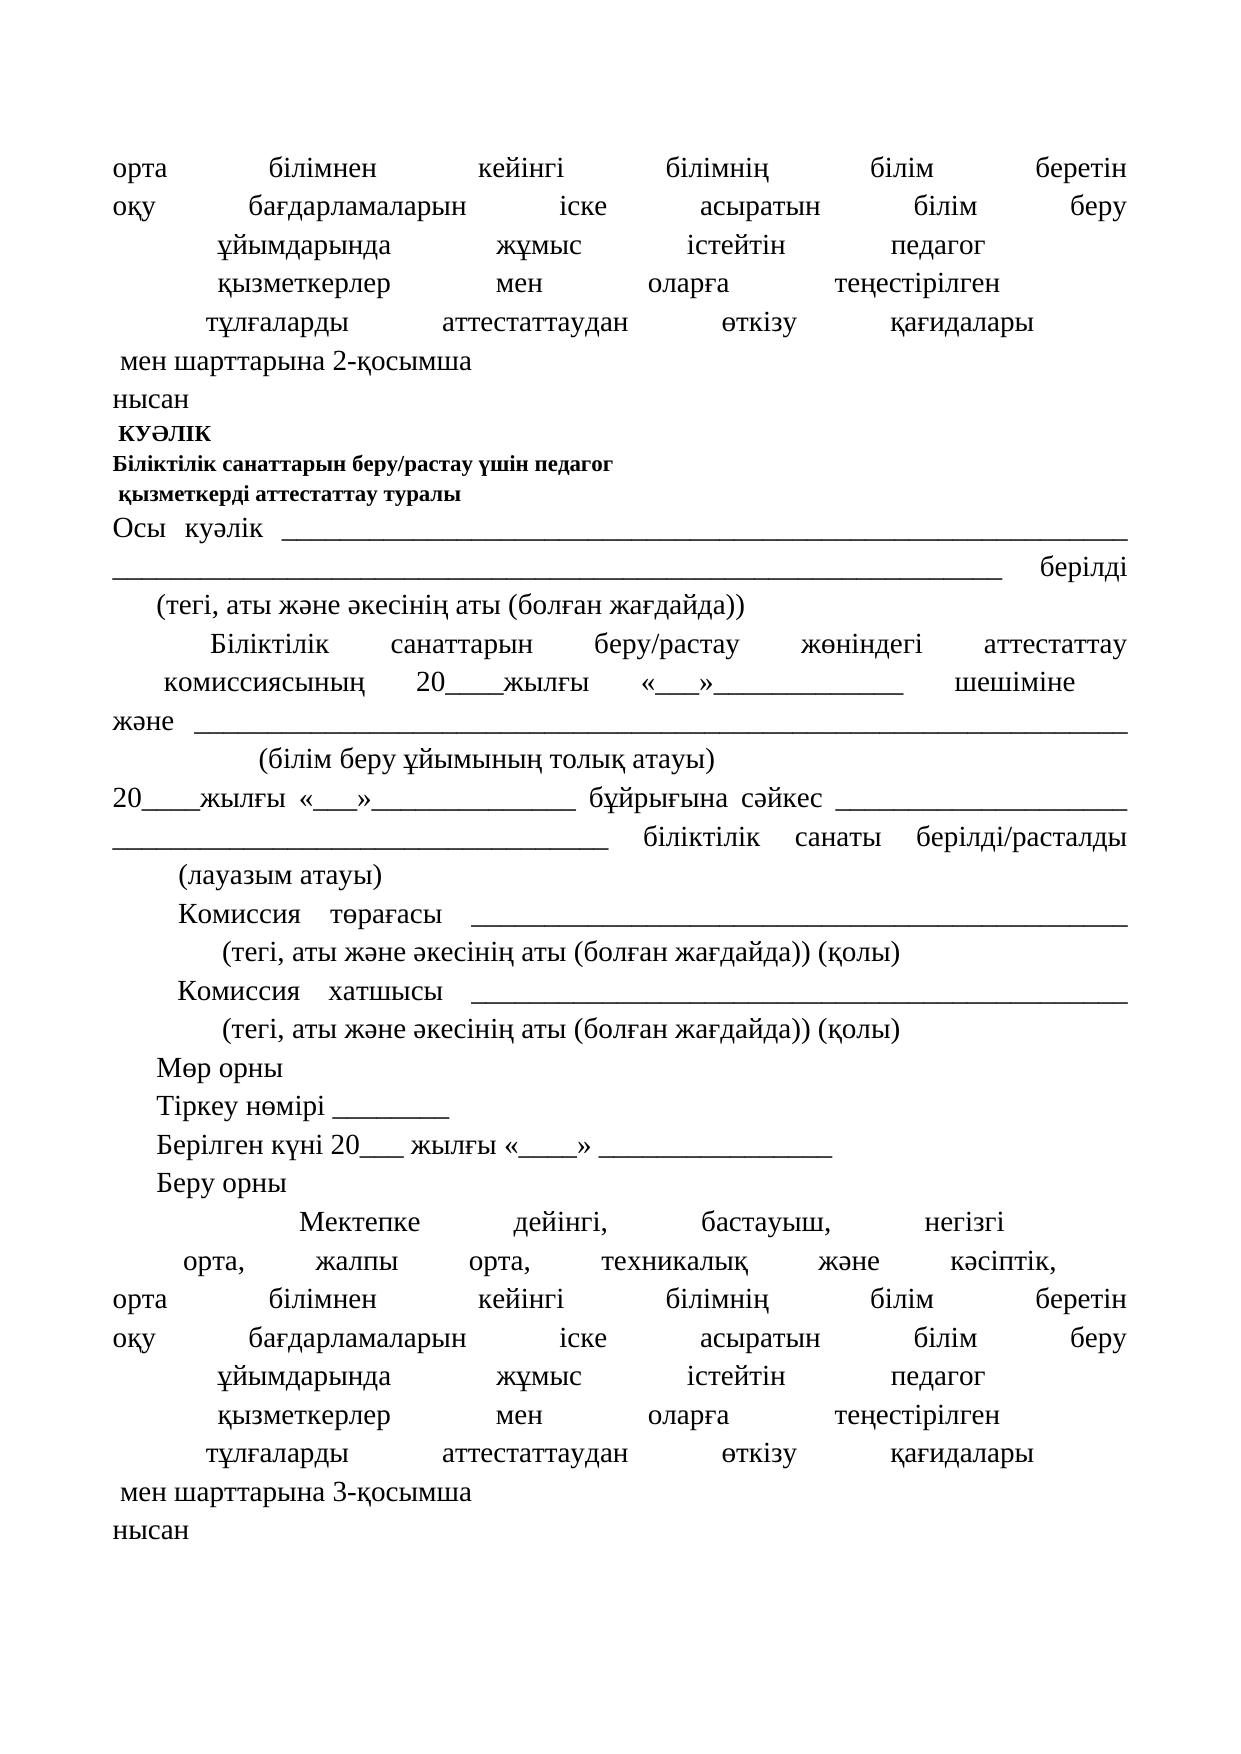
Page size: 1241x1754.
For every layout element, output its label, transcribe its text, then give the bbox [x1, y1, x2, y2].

text Мектепке дейінгі, бастауыш, негізгі орта, жалпы орта, техникалық және кәсіптік, орта білімнен кейінгі білімнің білім беретін оқу бағдарламаларын іске асыратын білім беру ұйымдарында жұмыс істейтін педагог қызметкерлер мен оларға теңестірілген тұлғаларды аттестаттаудан өткізу қағидалары мен шарттарына 3-қосымша [112, 1204, 1128, 1507]
text КУӘЛІК Біліктілік санаттарын беру/растау үшін педагог қызметкерді аттестаттау туралы [112, 420, 1128, 507]
text Берілген күні 20___ жылғы «____» ________________ [112, 1127, 1128, 1161]
text 20____жылғы «___»______________ бұйрығына сәйкес ____________________ __________________________________ біліктілік санаты берілді/расталды (лауазым атауы) [112, 780, 1128, 891]
text Біліктілік санаттарын беру/растау жөніндегі аттестаттау комиссиясының 20____жылғы «___»_____________ шешіміне және ________________________________________________________________ (білім беру ұйымының толық атауы) [112, 626, 1128, 775]
text нысан [112, 381, 1128, 415]
text нысан [112, 1512, 1128, 1546]
text Беру орны [112, 1166, 1128, 1199]
text Мөр орны [112, 1050, 1128, 1083]
text Тіркеу нөмірі ________ [112, 1088, 1128, 1122]
text Комиссия хатшысы _____________________________________________ (тегі, аты және әкесінің аты (болған жағдайда)) (қолы) [112, 973, 1128, 1045]
text Комиссия төрағасы _____________________________________________ (тегі, аты және әкесінің аты (болған жағдайда)) (қолы) [112, 896, 1128, 968]
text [112, 150, 1128, 376]
text Осы куәлік __________________________________________________________ _____________________________________________________________ берілді (тегі, аты және әкесінің аты (болған жағдайда)) [112, 510, 1128, 621]
